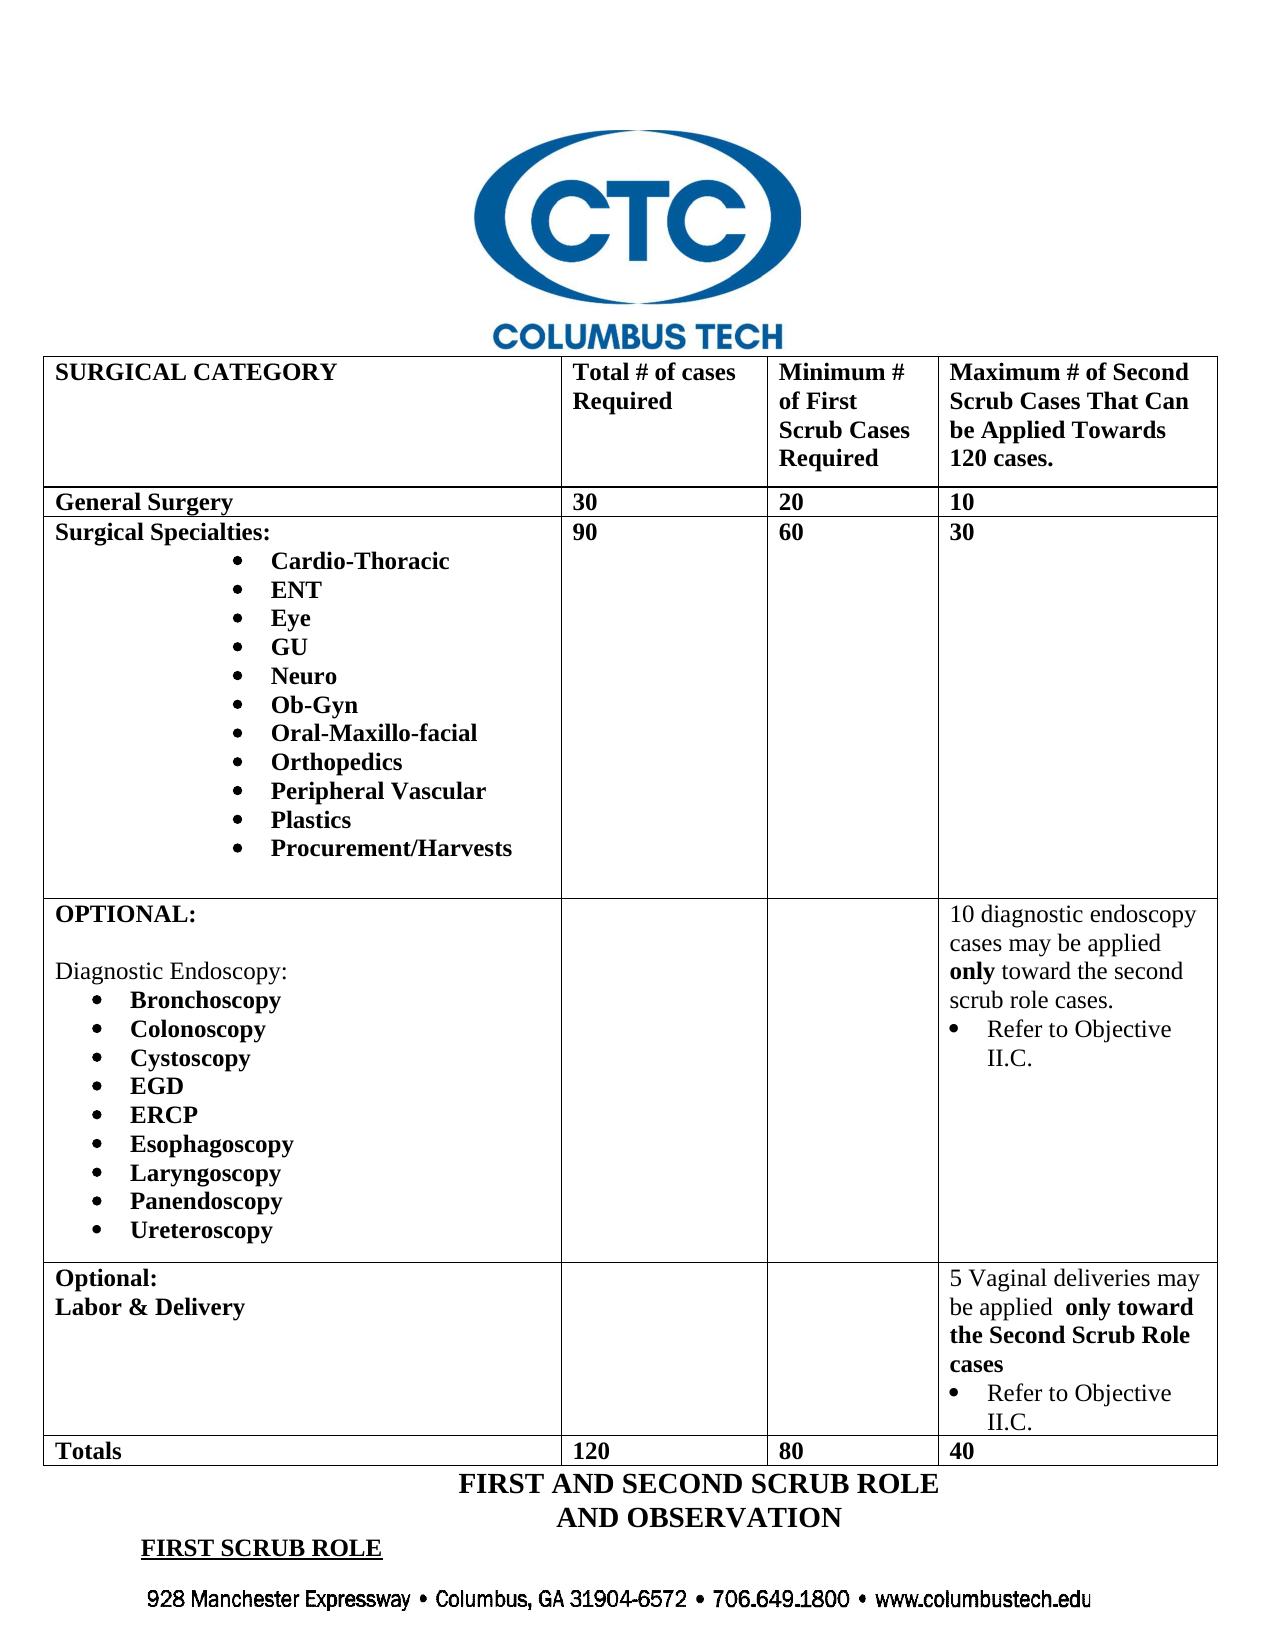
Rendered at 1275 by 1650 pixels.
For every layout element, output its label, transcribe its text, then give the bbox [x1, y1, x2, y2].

table_cell Surgical Specialties: Cardio-Thoracic ENT Eye GU Neuro Ob-Gyn Oral-Maxillo-facial Orthopedics Peripheral Vascular Plastics Procurement/Harvests [44, 517, 561, 898]
picture [473, 130, 802, 350]
picture [147, 1590, 686, 1611]
table_header SURGICAL CATEGORY [44, 357, 561, 486]
title AND OBSERVATION [135, 1500, 1262, 1533]
table_cell 10 [939, 488, 1217, 516]
table_cell [768, 1263, 938, 1435]
table_cell 90 [562, 517, 767, 898]
table_cell Totals [44, 1436, 561, 1465]
table_cell [768, 899, 938, 1262]
picture [713, 1590, 1091, 1608]
text FIRST SCRUB ROLE [135, 1533, 1262, 1562]
table_cell 40 [939, 1436, 1217, 1465]
table_cell 60 [768, 517, 938, 898]
table_cell 30 [562, 488, 767, 516]
table_cell [562, 899, 767, 1262]
table_cell Optional: Labor & Delivery [44, 1263, 561, 1435]
table_cell 80 [768, 1436, 938, 1465]
table_cell General Surgery [44, 488, 561, 516]
table_cell 10 diagnostic endoscopy cases may be applied only toward the second scrub role cases. Refer to Objective II.C. [939, 899, 1217, 1262]
title FIRST AND SECOND SCRUB ROLE [135, 444, 1262, 1500]
table_cell OPTIONAL: Diagnostic Endoscopy: Bronchoscopy Colonoscopy Cystoscopy EGD ERCP Esophagoscopy Laryngoscopy Panendoscopy Ureteroscopy [44, 899, 561, 1262]
table_cell 5 Vaginal deliveries may be applied only toward the Second Scrub Role cases Refer to Objective II.C. [939, 1263, 1217, 1435]
table_cell [562, 1263, 767, 1435]
table_header Maximum # of Second Scrub Cases That Can be Applied Towards 120 cases. [939, 357, 1217, 486]
table_cell 120 [562, 1436, 767, 1465]
table_cell 20 [768, 488, 938, 516]
table_header Total # of cases Required [562, 357, 767, 486]
table_header Minimum # of First Scrub Cases Required [768, 357, 938, 486]
table_cell 30 [939, 517, 1217, 898]
